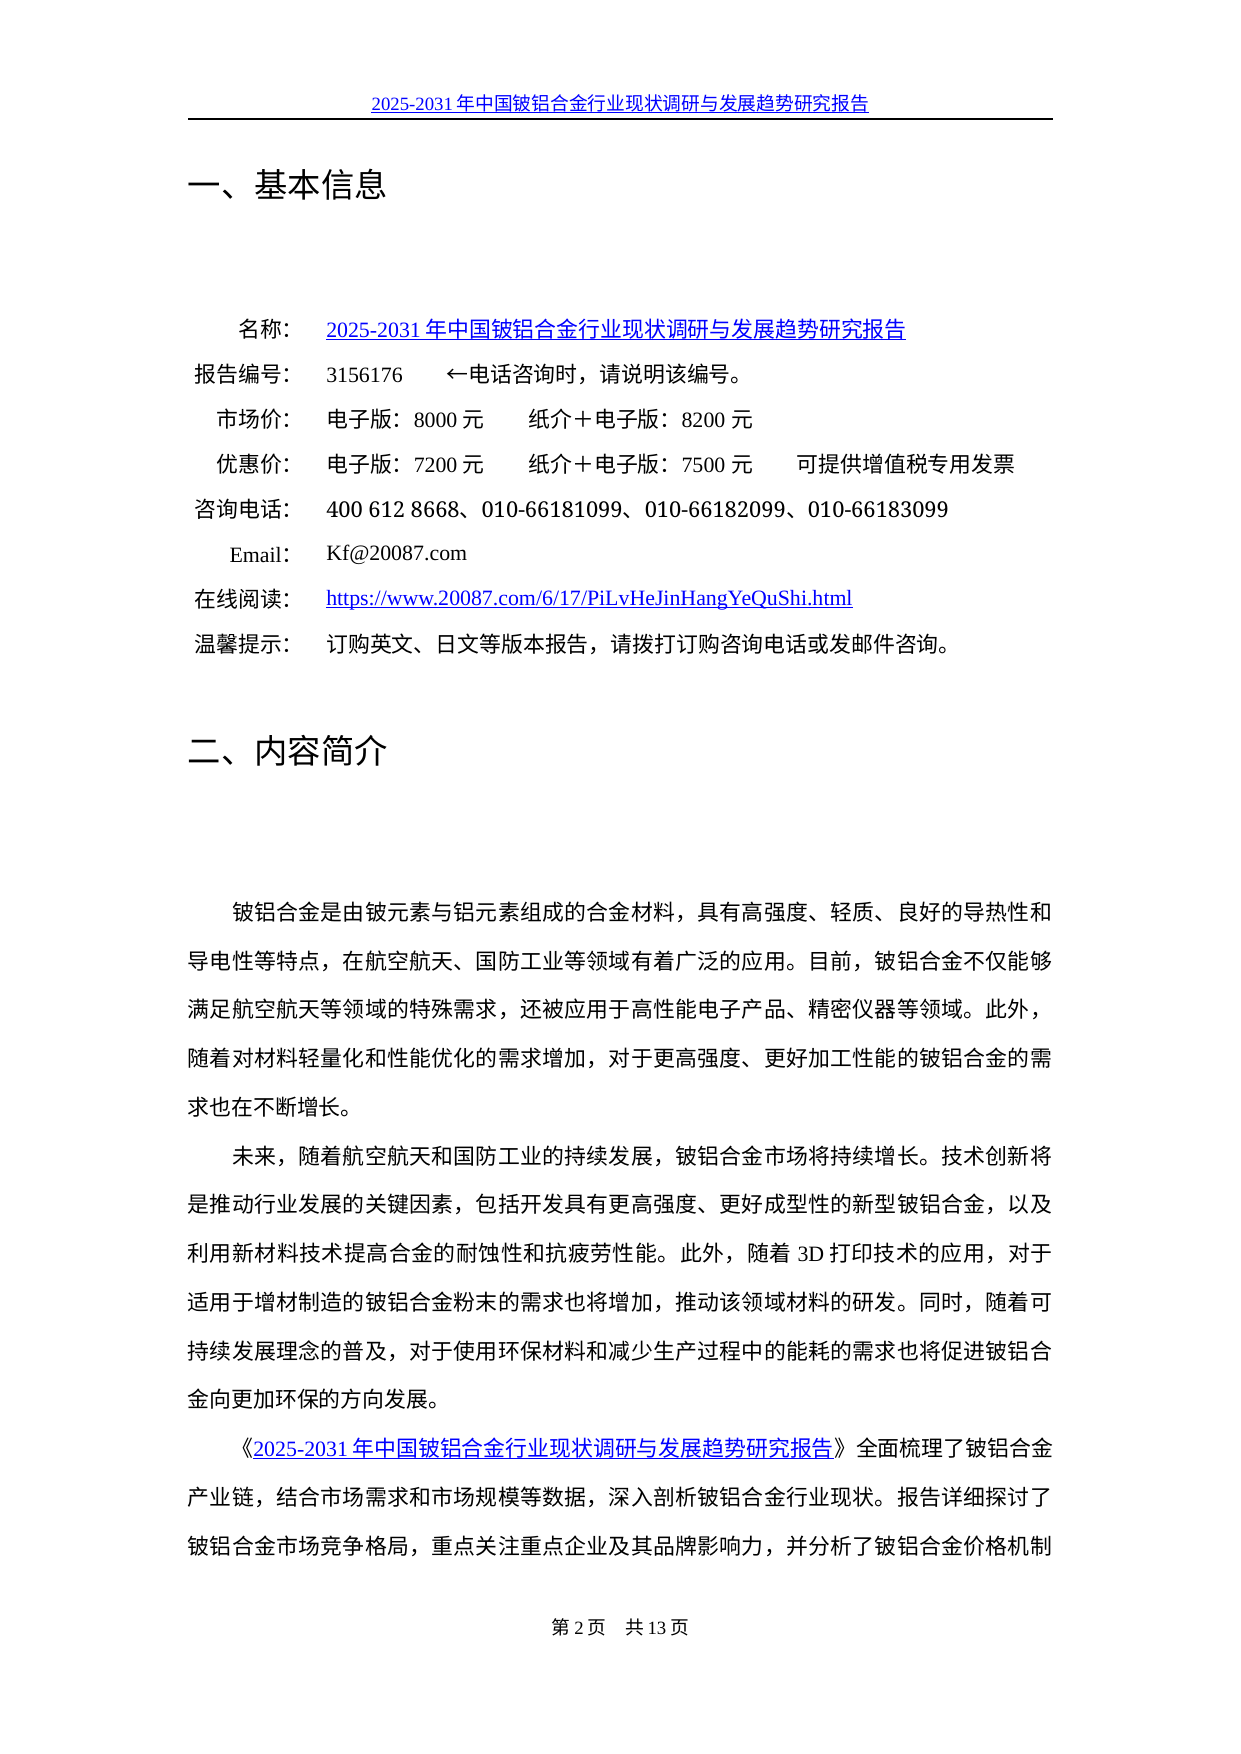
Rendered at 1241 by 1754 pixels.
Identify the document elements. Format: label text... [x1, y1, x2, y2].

table_cell 400 612 8668、010-66181099、010-66182099、010-66183099 [315, 492, 1073, 537]
table_cell 报告编号： [167, 357, 315, 402]
table_header 名称： [167, 312, 315, 357]
table_cell 温馨提示： [167, 627, 315, 672]
title 一、基本信息 [187, 150, 1053, 215]
table_cell Kf@20087.com [315, 537, 1073, 582]
table_cell Email： [167, 537, 315, 582]
table_cell 3156176 ←电话咨询时，请说明该编号。 [315, 357, 1073, 402]
table_cell 优惠价： [167, 447, 315, 492]
table_cell 咨询电话： [167, 492, 315, 537]
table_header 2025-2031年中国铍铝合金行业现状调研与发展趋势研究报告 [315, 312, 1073, 357]
title 二、内容简介 [187, 717, 1053, 782]
table_cell 电子版：7200 元 纸介＋电子版：7500 元 可提供增值税专用发票 [315, 447, 1073, 492]
table_cell 订购英文、日文等版本报告，请拨打订购咨询电话或发邮件咨询。 [315, 627, 1073, 672]
table_cell 市场价： [167, 402, 315, 447]
table_cell [315, 582, 1073, 627]
table_cell 电子版：8000 元 纸介＋电子版：8200 元 [315, 402, 1073, 447]
table_cell 在线阅读： [167, 582, 315, 627]
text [187, 894, 1053, 1561]
